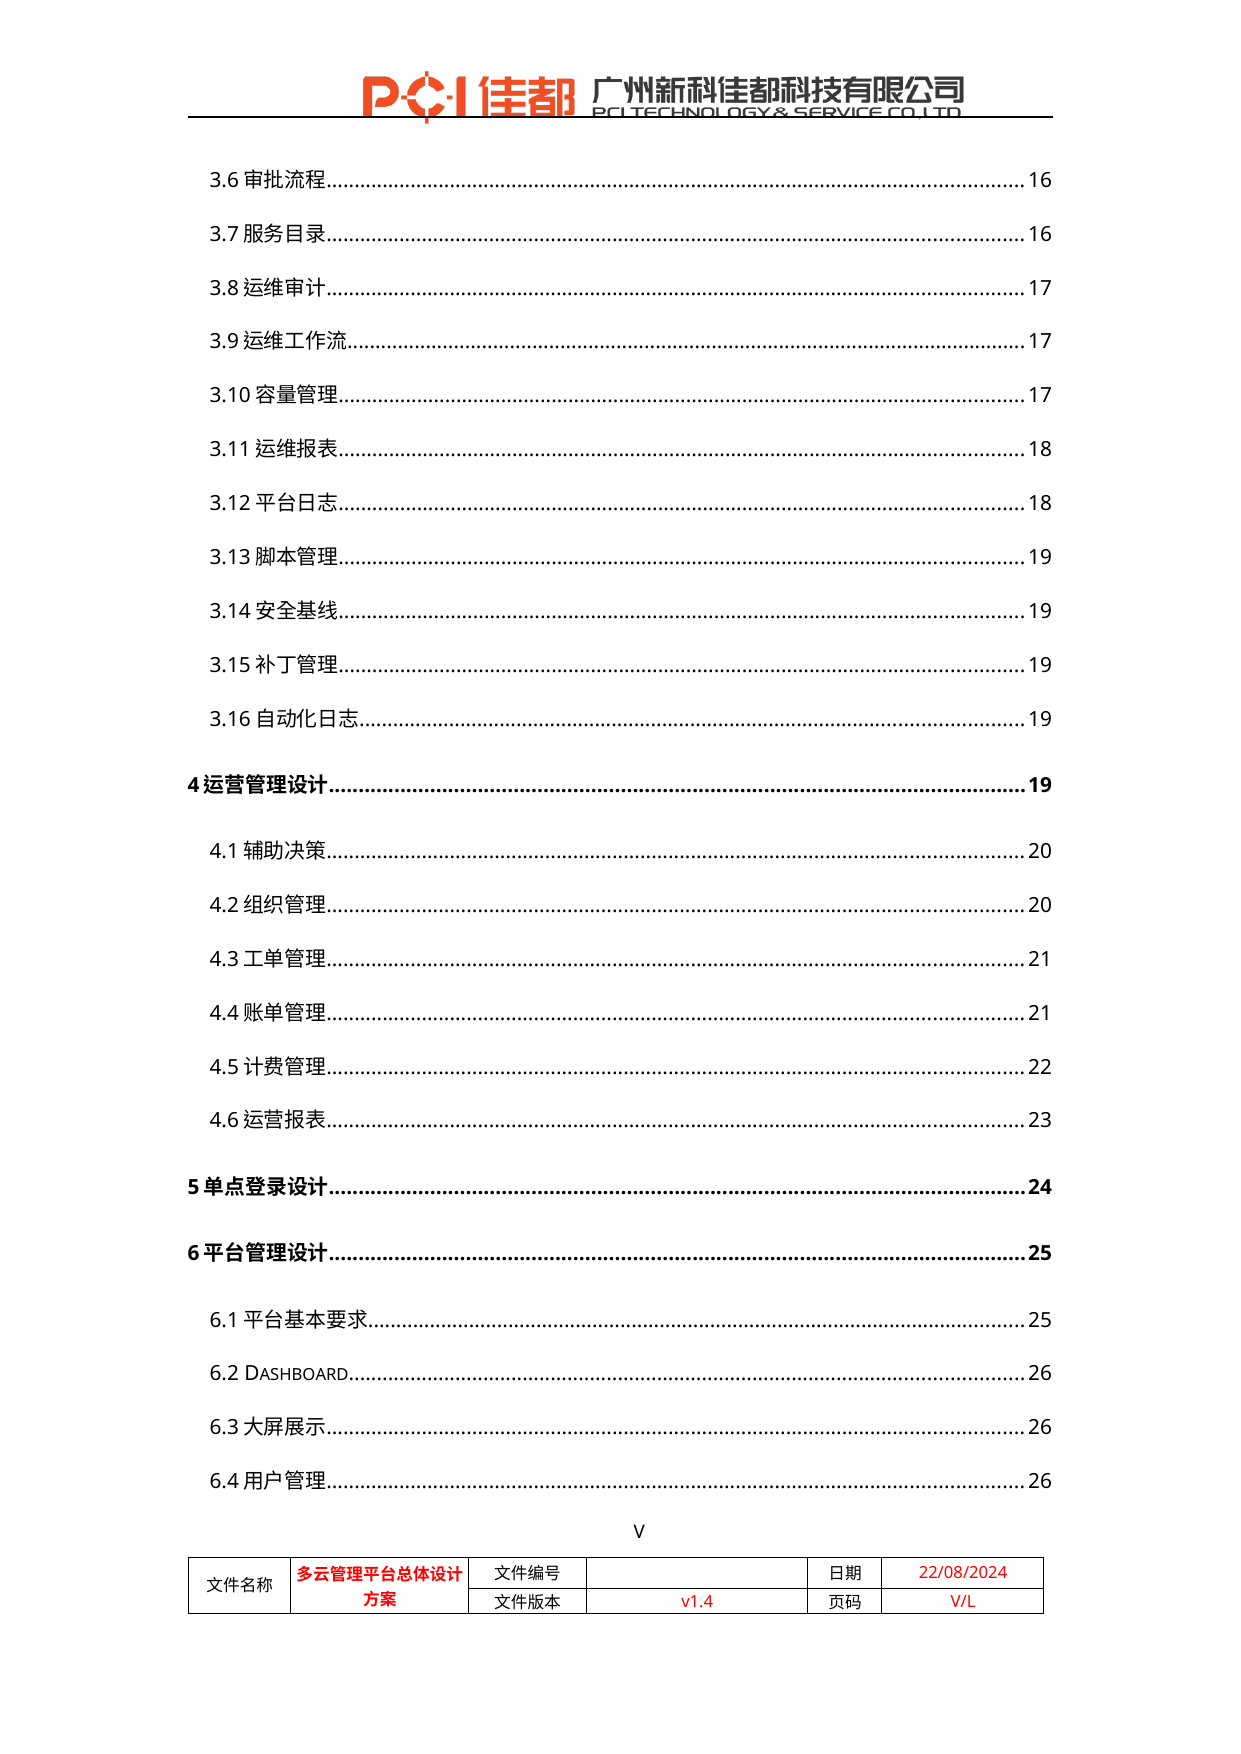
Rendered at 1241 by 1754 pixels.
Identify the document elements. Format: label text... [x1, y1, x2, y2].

text 5单点登录设计 24 [187, 1166, 1053, 1206]
text 6.1平台基本要求 25 [209, 1299, 1053, 1339]
text 4.3工单管理 21 [209, 938, 1053, 978]
text 3.11运维报表 18 [209, 429, 1053, 468]
text 3.15补丁管理 19 [209, 644, 1053, 684]
text 3.7服务目录 16 [209, 213, 1053, 253]
text 4.1辅助决策 20 [209, 831, 1053, 870]
text 4.2组织管理 20 [209, 884, 1053, 924]
text 4.4账单管理 21 [209, 992, 1053, 1032]
text 6.3大屏展示 26 [209, 1407, 1053, 1446]
text 3.13脚本管理 19 [209, 536, 1053, 576]
text 3.9运维工作流 17 [209, 321, 1053, 361]
text 3.10容量管理 17 [209, 375, 1053, 414]
text 3.16自动化日志 19 [209, 698, 1053, 738]
text 4.5计费管理 22 [209, 1046, 1053, 1086]
text 3.6审批流程 16 [209, 159, 1053, 199]
text 3.8运维审计 17 [209, 267, 1053, 307]
text 4.6运营报表 23 [209, 1100, 1053, 1140]
text 3.12平台日志 18 [209, 483, 1053, 522]
text 6.2 Dashboard 26 [209, 1353, 1053, 1393]
text 6平台管理设计 25 [187, 1233, 1053, 1272]
picture [360, 118, 966, 126]
text 6.4用户管理 26 [209, 1461, 1053, 1500]
text 3.14安全基线 19 [209, 590, 1053, 630]
picture [360, 68, 966, 116]
text 4运营管理设计 19 [187, 764, 1053, 804]
